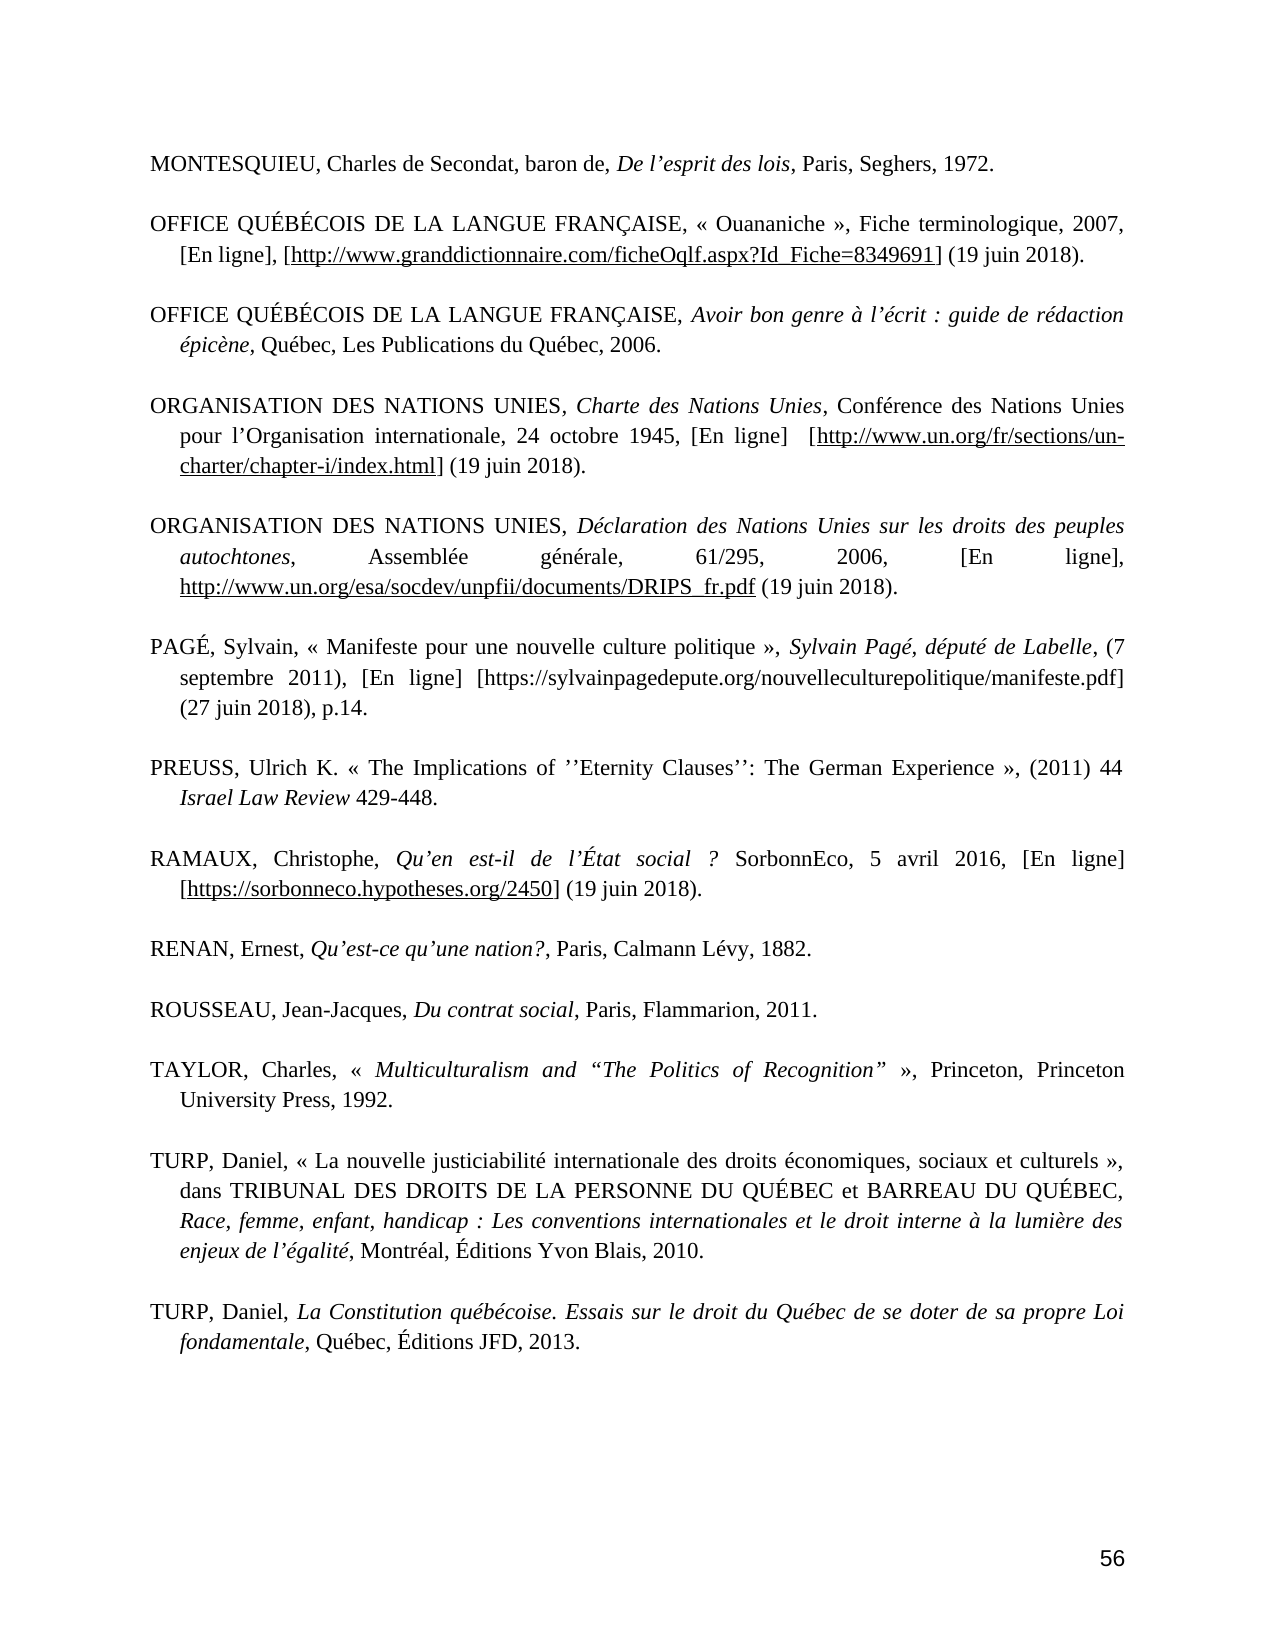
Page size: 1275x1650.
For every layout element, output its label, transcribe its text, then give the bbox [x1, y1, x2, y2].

text TURP, Daniel, La Constitution québécoise. Essais sur le droit du Québec de se doter de sa propre Loi fondamentale, Québec, Éditions JFD, 2013. [150, 1298, 1125, 1354]
text ROUSSEAU, Jean-Jacques, Du contrat social, Paris, Flammarion, 2011. [150, 996, 1125, 1022]
text MONTESQUIEU, Charles de Secondat, baron de, De l’esprit des lois, Paris, Seghers, 1972. [150, 150, 1125, 176]
text RENAN, Ernest, Qu’est-ce qu’une nation?, Paris, Calmann Lévy, 1882. [150, 935, 1125, 962]
text TURP, Daniel, « La nouvelle justiciabilité internationale des droits économiques, sociaux et culturels », dans TRIBUNAL DES DROITS DE LA PERSONNE DU QUÉBEC et BARREAU DU QUÉBEC, Race, femme, enfant, handicap : Les conventions internationales et le droit interne à la lumière des enjeux de l’égalité, Montréal, Éditions Yvon Blais, 2010. [150, 1147, 1125, 1264]
text ORGANISATION DES NATIONS UNIES, Charte des Nations Unies, Conférence des Nations Unies pour l’Organisation internationale, 24 octobre 1945, [En ligne] [http://www.un.org/fr/sections/un-charter/chapter-i/index.html] (19 juin 2018). [150, 392, 1125, 478]
text OFFICE QUÉBÉCOIS DE LA LANGUE FRANÇAISE, « Ouananiche », Fiche terminologique, 2007, [En ligne], [http://www.granddictionnaire.com/ficheOqlf.aspx?Id_Fiche=8349691] (19 juin 2018). [150, 210, 1125, 267]
text OFFICE QUÉBÉCOIS DE LA LANGUE FRANÇAISE, Avoir bon genre à l’écrit : guide de rédaction épicène, Québec, Les Publications du Québec, 2006. [150, 301, 1125, 358]
text PREUSS, Ulrich K. « The Implications of ’’Eternity Clauses’’: The German Experience », (2011) 44 Israel Law Review 429-448. [150, 754, 1125, 811]
text TAYLOR, Charles, « Multiculturalism and “The Politics of Recognition” », Princeton, Princeton University Press, 1992. [150, 1056, 1125, 1113]
text PAGÉ, Sylvain, « Manifeste pour une nouvelle culture politique », Sylvain Pagé, député de Labelle, (7 septembre 2011), [En ligne] [https://sylvainpagedepute.org/nouvelleculturepolitique/manifeste.pdf] (27 juin 2018), p.14. [150, 633, 1125, 720]
text RAMAUX, Christophe, Qu’en est-il de l’État social ? SorbonnEco, 5 avril 2016, [En ligne] [https://sorbonneco.hypotheses.org/2450] (19 juin 2018). [150, 871, 1125, 901]
text ORGANISATION DES NATIONS UNIES, Déclaration des Nations Unies sur les droits des peuples autochtones, Assemblée générale, 61/295, 2006, [En ligne], http://www.un.org/esa/socdev/unpfii/documents/DRIPS_fr.pdf (19 juin 2018). [150, 512, 1125, 599]
